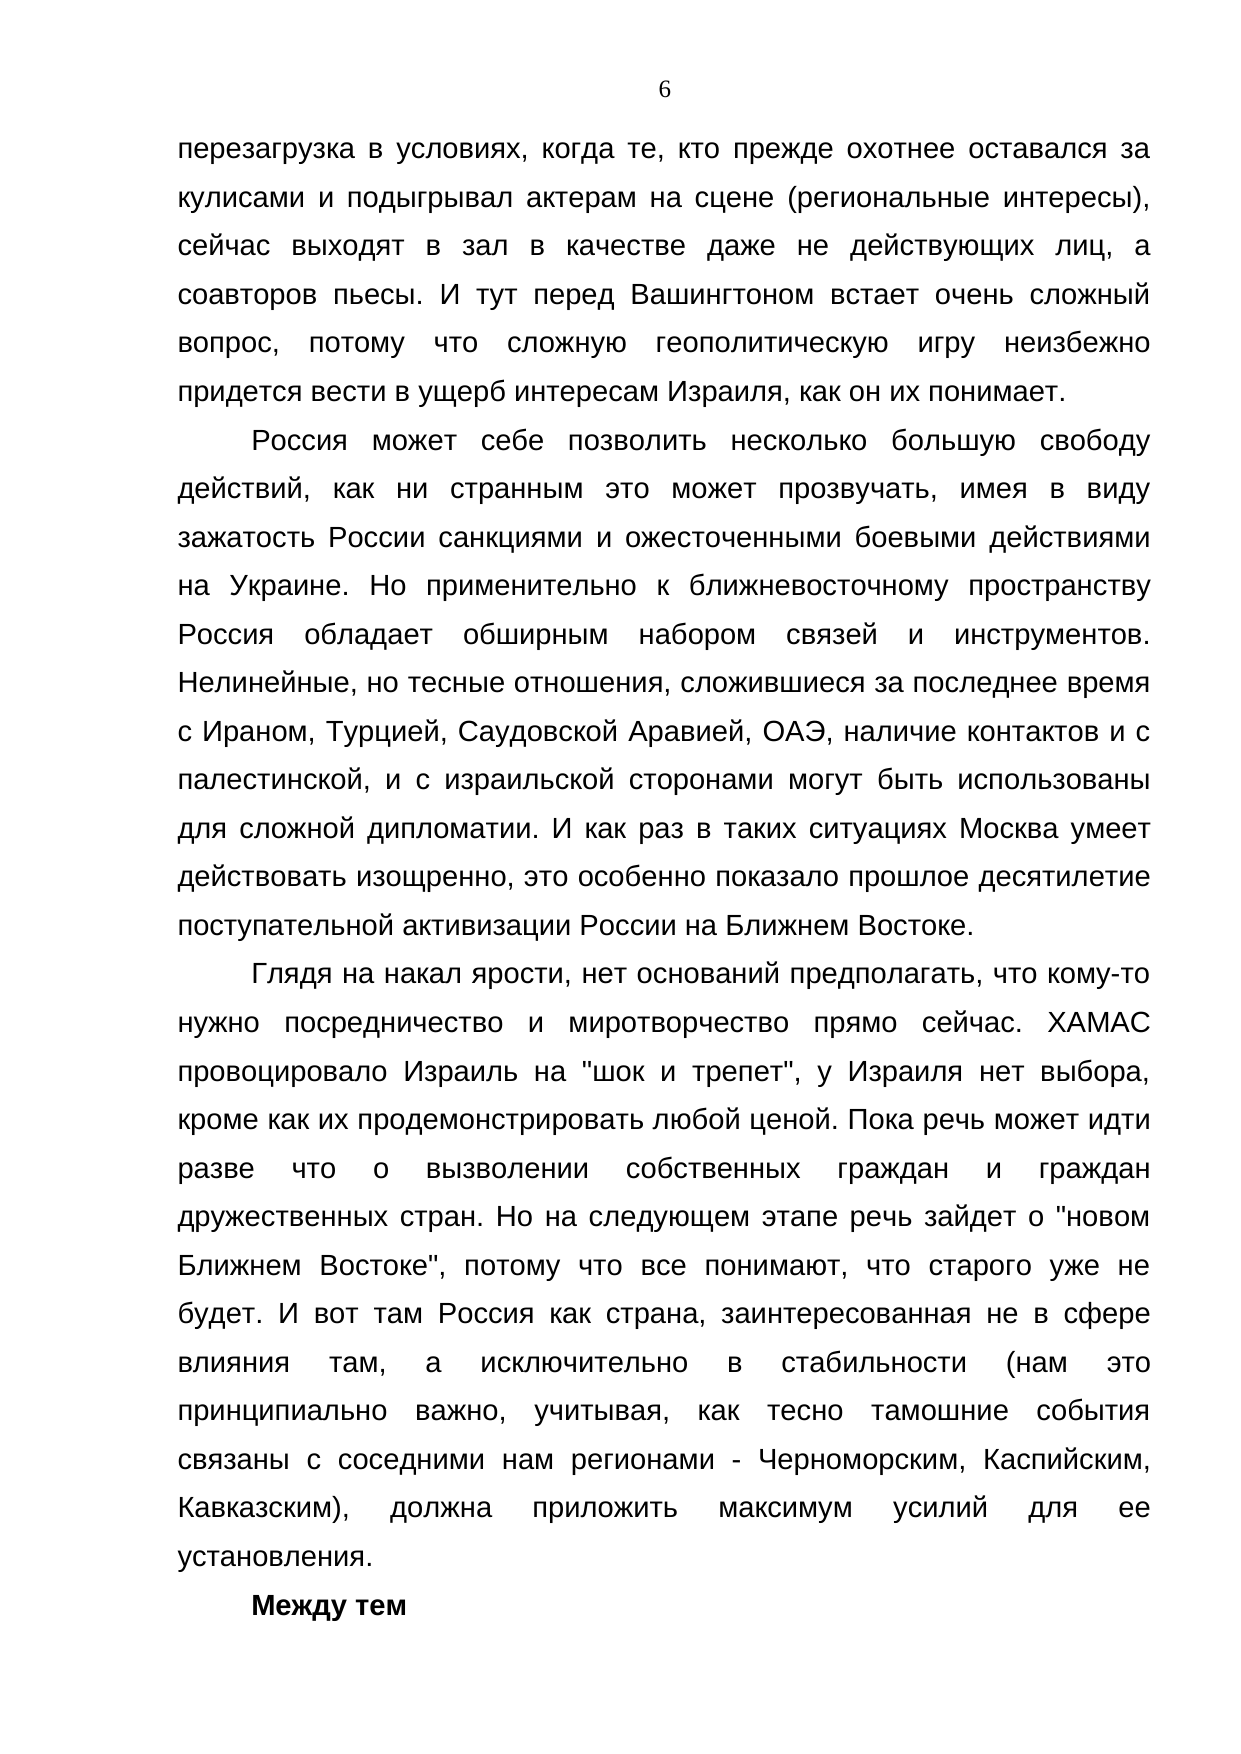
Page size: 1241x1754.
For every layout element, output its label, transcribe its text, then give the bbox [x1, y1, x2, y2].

text Россия может себе позволить несколько большую свободу действий, как ни странным это может прозвучать, имея в виду зажатость России санкциями и ожесточенными боевыми действиями на Украине. Но применительно к ближневосточному пространству Россия обладает обширным набором связей и инструментов. Нелинейные, но тесные отношения, сложившиеся за последнее время с Ираном, Турцией, Саудовской Аравией, ОАЭ, наличие контактов и с палестинской, и с израильской сторонами могут быть использованы для сложной дипломатии. И как раз в таких ситуациях Москва умеет действовать изощренно, это особенно показало прошлое десятилетие поступательной активизации России на Ближнем Востоке. [177, 422, 1152, 941]
text Глядя на накал ярости, нет оснований предполагать, что кому-то нужно посредничество и миротворчество прямо сейчас. ХАМАС провоцировало Израиль на "шок и трепет", у Израиля нет выбора, кроме как их продемонстрировать любой ценой. Пока речь может идти разве что о вызволении собственных граждан и граждан дружественных стран. Но на следующем этапе речь зайдет о "новом Ближнем Востоке", потому что все понимают, что старого уже не будет. И вот там Россия как страна, заинтересованная не в сфере влияния там, а исключительно в стабильности (нам это принципиально важно, учитывая, как тесно тамошние события связаны с соседними нам регионами - Черноморским, Каспийским, Кавказским), должна приложить максимум усилий для ее установления. [177, 956, 1152, 1572]
text Между тем [177, 1587, 1152, 1621]
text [177, 131, 1152, 407]
